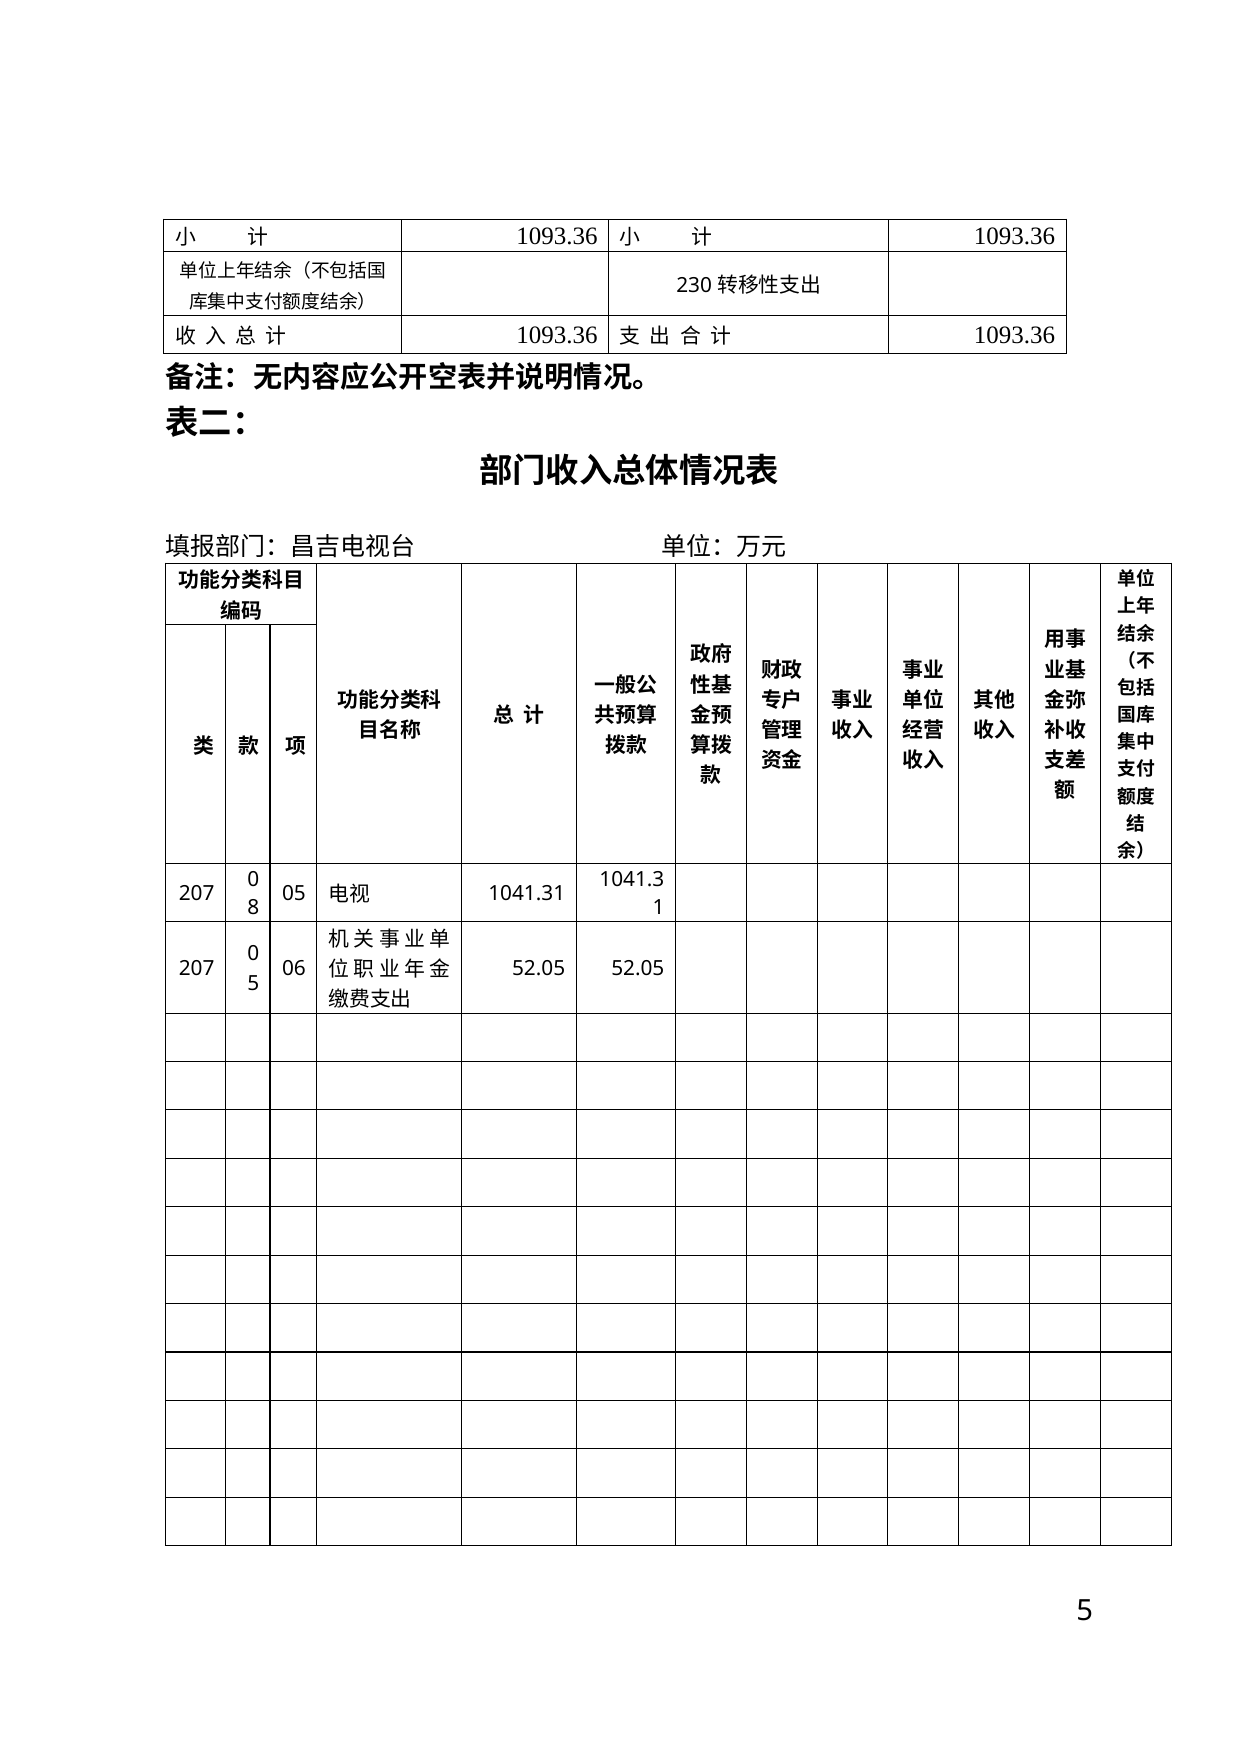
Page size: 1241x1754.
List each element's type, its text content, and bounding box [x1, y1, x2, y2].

table_cell [226, 1353, 269, 1400]
table_cell [1030, 1110, 1100, 1158]
table_cell [166, 1159, 225, 1206]
table_cell [888, 1062, 958, 1109]
table_cell [166, 1498, 225, 1545]
table_cell [888, 1498, 958, 1545]
table_cell [462, 1449, 576, 1497]
table_cell [271, 1256, 316, 1303]
table_cell [1030, 1207, 1100, 1254]
table_cell [747, 922, 817, 1012]
table_cell [271, 1014, 316, 1061]
table_cell [1030, 1304, 1100, 1351]
table_cell [888, 1014, 958, 1061]
table_cell [1101, 1256, 1171, 1303]
table_cell [166, 1062, 225, 1109]
table_cell [317, 1207, 461, 1254]
table_cell [1101, 864, 1171, 921]
table_cell [959, 1159, 1029, 1206]
table_cell [166, 1304, 225, 1351]
table_cell [462, 1159, 576, 1206]
table_cell 1093.36 [889, 220, 1066, 251]
table_cell 08 [226, 864, 269, 921]
table_cell [959, 1353, 1029, 1400]
table_header 事业单位经营收入 [888, 564, 958, 863]
table_header 单位上年结余（不包括国库集中支付额度结余） [1101, 564, 1171, 863]
table_cell 类 [166, 625, 225, 863]
table_cell [166, 1353, 225, 1400]
table_cell [577, 1256, 675, 1303]
table_cell [577, 1207, 675, 1254]
table_cell [959, 1207, 1029, 1254]
table_cell [271, 1110, 316, 1158]
table_header 财政专户管理资金 [747, 564, 817, 863]
table_cell [747, 1401, 817, 1448]
table_cell [1101, 1401, 1171, 1448]
table_cell [1030, 864, 1100, 921]
table_cell [317, 1353, 461, 1400]
table_cell [747, 1110, 817, 1158]
table_cell [462, 1304, 576, 1351]
table_cell [747, 1498, 817, 1545]
table_header 功能分类科目名称 [317, 564, 461, 863]
table_cell [462, 1014, 576, 1061]
table_cell [317, 1256, 461, 1303]
table_cell [317, 1498, 461, 1545]
table_cell [1101, 1449, 1171, 1497]
table_header 总 计 [462, 564, 576, 863]
table_cell [676, 1256, 746, 1303]
table_cell [959, 864, 1029, 921]
table_cell [676, 1401, 746, 1448]
table_cell [1101, 1062, 1171, 1109]
text 部门收入总体情况表 [165, 444, 1092, 492]
table_cell 单位上年结余（不包括国库集中支付额度结余） [164, 252, 401, 314]
table_cell [818, 1449, 887, 1497]
table_cell 小 计 [609, 220, 888, 251]
table_cell [888, 864, 958, 921]
table_cell [577, 1014, 675, 1061]
text 表二： [165, 396, 1092, 444]
table_cell [676, 1062, 746, 1109]
table_cell 207 [166, 922, 225, 1012]
table_cell [226, 1110, 269, 1158]
table_cell [888, 1401, 958, 1448]
table_cell [462, 1353, 576, 1400]
table_cell [271, 1498, 316, 1545]
table_cell [747, 1353, 817, 1400]
table_cell 机关事业单位职业年金缴费支出 [317, 922, 461, 1012]
table_cell 1093.36 [402, 220, 608, 251]
table_cell [676, 1014, 746, 1061]
table_cell [676, 1207, 746, 1254]
table_cell [226, 1207, 269, 1254]
table_cell [166, 1110, 225, 1158]
table_cell [271, 1062, 316, 1109]
table_cell [889, 252, 1066, 314]
table_cell [271, 1449, 316, 1497]
table_cell [317, 1449, 461, 1497]
table_cell [1030, 1498, 1100, 1545]
table_cell [747, 1159, 817, 1206]
table_cell [577, 1449, 675, 1497]
table_cell [747, 864, 817, 921]
table_cell [1030, 1014, 1100, 1061]
table_cell [747, 1449, 817, 1497]
table_cell [818, 1353, 887, 1400]
table_cell [959, 1449, 1029, 1497]
table_cell [959, 1401, 1029, 1448]
table_cell [1101, 1304, 1171, 1351]
table_cell [226, 1304, 269, 1351]
table_cell [166, 1401, 225, 1448]
table_header 其他收入 [959, 564, 1029, 863]
table_cell [1101, 1014, 1171, 1061]
table_cell [166, 1014, 225, 1061]
table_cell [1101, 1110, 1171, 1158]
table_cell [577, 1401, 675, 1448]
table_cell [747, 1014, 817, 1061]
table_cell 款 [226, 625, 269, 863]
table_cell [959, 1014, 1029, 1061]
table_cell [271, 1401, 316, 1448]
table_cell 支 出 合 计 [609, 316, 888, 353]
table_cell [317, 1014, 461, 1061]
table_cell [959, 922, 1029, 1012]
table_cell 电视 [317, 864, 461, 921]
table_cell [226, 1498, 269, 1545]
table_cell 52.05 [462, 922, 576, 1012]
table_cell [818, 1207, 887, 1254]
table_cell [226, 1449, 269, 1497]
table_cell 06 [271, 922, 316, 1012]
table_cell [1101, 922, 1171, 1012]
table_cell [1101, 1498, 1171, 1545]
table_cell [959, 1062, 1029, 1109]
table_cell [271, 1353, 316, 1400]
table_cell [818, 1159, 887, 1206]
table_cell [747, 1062, 817, 1109]
table_cell [888, 1353, 958, 1400]
table_header 政府性基金预算拨款 [676, 564, 746, 863]
table_cell [959, 1256, 1029, 1303]
table_cell [676, 1159, 746, 1206]
table_cell [1101, 1353, 1171, 1400]
table_cell [271, 1207, 316, 1254]
table_cell [818, 864, 887, 921]
table_cell [1101, 1207, 1171, 1254]
table_cell [818, 1304, 887, 1351]
table_cell [676, 1110, 746, 1158]
table_cell [317, 1110, 461, 1158]
table_cell [676, 1304, 746, 1351]
table_cell [818, 1256, 887, 1303]
table_cell [818, 1401, 887, 1448]
table_cell [1030, 1256, 1100, 1303]
table_cell 小 计 [164, 220, 401, 251]
table_cell [577, 1304, 675, 1351]
text 备注：无内容应公开空表并说明情况。 [165, 354, 1092, 396]
table_cell [888, 922, 958, 1012]
table_cell 1041.31 [462, 864, 576, 921]
table_cell [959, 1304, 1029, 1351]
table_cell [462, 1256, 576, 1303]
table_cell [1030, 1353, 1100, 1400]
table_cell [402, 252, 608, 314]
table_header 事业收入 [818, 564, 887, 863]
table_cell [888, 1110, 958, 1158]
table_cell [317, 1304, 461, 1351]
table_cell [226, 1014, 269, 1061]
table_cell [818, 1014, 887, 1061]
table_cell [818, 1498, 887, 1545]
table_cell [166, 1256, 225, 1303]
table_cell [1101, 1159, 1171, 1206]
table_cell 05 [226, 922, 269, 1012]
table_cell [676, 1353, 746, 1400]
table_cell 收 入 总 计 [164, 316, 401, 353]
table_cell [1030, 1449, 1100, 1497]
table_cell [462, 1401, 576, 1448]
table_cell [271, 1304, 316, 1351]
table_cell 1093.36 [402, 316, 608, 353]
table_cell 1093.36 [889, 316, 1066, 353]
table_cell [1030, 922, 1100, 1012]
table_cell [747, 1256, 817, 1303]
table_cell [317, 1401, 461, 1448]
table_cell [818, 1110, 887, 1158]
table_cell [462, 1207, 576, 1254]
table_cell 05 [271, 864, 316, 921]
table_cell [676, 1498, 746, 1545]
table_cell [166, 1207, 225, 1254]
table_cell [226, 1256, 269, 1303]
table_cell [577, 1110, 675, 1158]
table_cell 230 转移性支出 [609, 252, 888, 314]
table_cell [462, 1498, 576, 1545]
table_cell [317, 1159, 461, 1206]
table_cell [577, 1353, 675, 1400]
table_cell [888, 1159, 958, 1206]
table_cell [271, 1159, 316, 1206]
table_cell [676, 864, 746, 921]
table_cell 项 [271, 625, 316, 863]
table_cell [577, 1498, 675, 1545]
table_cell [747, 1304, 817, 1351]
table_cell [226, 1401, 269, 1448]
table_cell [676, 922, 746, 1012]
table_cell [676, 1449, 746, 1497]
table_cell 52.05 [577, 922, 675, 1012]
table_header 用事业基金弥补收支差额 [1030, 564, 1100, 863]
table_header 一般公共预算拨款 [577, 564, 675, 863]
table_cell [747, 1207, 817, 1254]
table_cell [818, 922, 887, 1012]
table_cell [577, 1062, 675, 1109]
table_cell [1030, 1401, 1100, 1448]
table_cell [888, 1449, 958, 1497]
table_cell 207 [166, 864, 225, 921]
table_cell [166, 1449, 225, 1497]
table_cell [1030, 1062, 1100, 1109]
table_cell [577, 1159, 675, 1206]
table_cell [959, 1498, 1029, 1545]
table_cell 1041.31 [577, 864, 675, 921]
table_cell [317, 1062, 461, 1109]
table_cell [888, 1207, 958, 1254]
table_cell [226, 1159, 269, 1206]
table_cell [818, 1062, 887, 1109]
table_cell [888, 1304, 958, 1351]
table_cell [959, 1110, 1029, 1158]
table_cell [462, 1110, 576, 1158]
table_cell [462, 1062, 576, 1109]
text 填报部门：昌吉电视台 单位：万元 [165, 526, 1092, 563]
table_cell [888, 1256, 958, 1303]
table_cell [1030, 1159, 1100, 1206]
table_header 功能分类科目编码 [166, 564, 316, 624]
table_cell [226, 1062, 269, 1109]
